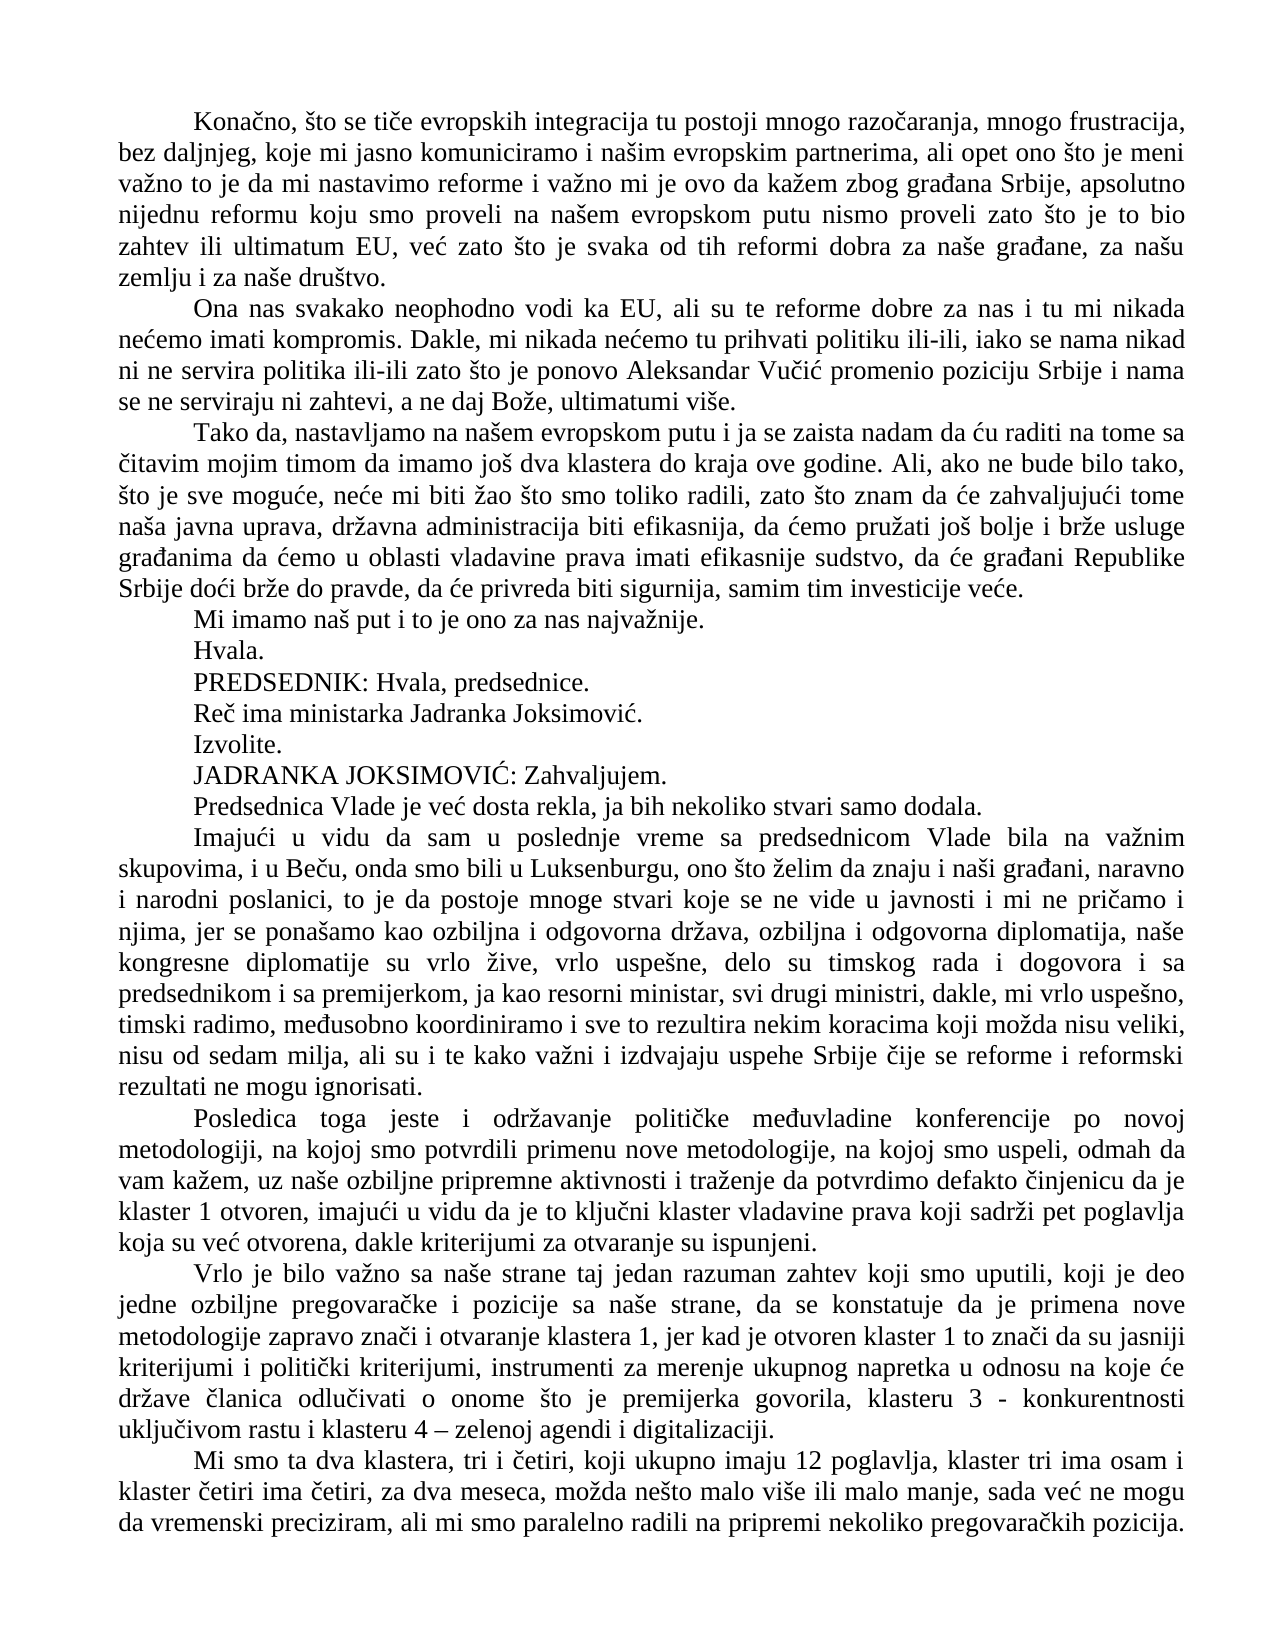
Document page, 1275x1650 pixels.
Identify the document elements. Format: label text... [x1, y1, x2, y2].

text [118, 1444, 1186, 1538]
text Mi imamo naš put i to je ono za nas najvažnije. [118, 603, 1186, 634]
text Reč ima ministarka Jadranka Joksimović. [118, 697, 1186, 728]
text Posledica toga jeste i održavanje političke međuvladine konferencije po novoj metodologiji, na kojoj smo potvrdili primenu nove metodologije, na kojoj smo uspeli, odmah da vam kažem, uz naše ozbiljne pripremne aktivnosti i traženje da potvrdimo defakto činjenicu da je klaster 1 otvoren, imajući u vidu da je to ključni klaster vladavine prava koji sadrži pet poglavlja koja su već otvorena, dakle kriterijumi za otvaranje su ispunjeni. [118, 1102, 1186, 1257]
text PREDSEDNIK: Hvala, predsednice. [118, 666, 1186, 697]
text Ona nas svakako neophodno vodi ka EU, ali su te reforme dobre za nas i tu mi nikada nećemo imati kompromis. Dakle, mi nikada nećemo tu prihvati politiku ili-ili, iako se nama nikad ni ne servira politika ili-ili zato što je ponovo Aleksandar Vučić promenio poziciju Srbije i nama se ne serviraju ni zahtevi, a ne daj Bože, ultimatumi više. [118, 292, 1186, 416]
text Imajući u vidu da sam u poslednje vreme sa predsednicom Vlade bila na važnim skupovima, i u Beču, onda smo bili u Luksenburgu, ono što želim da znaju i naši građani, naravno i narodni poslanici, to je da postoje mnoge stvari koje se ne vide u javnosti i mi ne pričamo i njima, jer se ponašamo kao ozbiljna i odgovorna država, ozbiljna i odgovorna diplomatija, naše kongresne diplomatije su vrlo žive, vrlo uspešne, delo su timskog rada i dogovora i sa predsednikom i sa premijerkom, ja kao resorni ministar, svi drugi ministri, dakle, mi vrlo uspešno, timski radimo, međusobno koordiniramo i sve to rezultira nekim koracima koji možda nisu veliki, nisu od sedam milja, ali su i te kako važni i izdvajaju uspehe Srbije čije se reforme i reformski rezultati ne mogu ignorisati. [118, 821, 1186, 1102]
text JADRANKA JOKSIMOVIĆ: Zahvaljujem. [118, 759, 1186, 790]
text Tako da, nastavljamo na našem evropskom putu i ja se zaista nadam da ću raditi na tome sa čitavim mojim timom da imamo još dva klastera do kraja ove godine. Ali, ako ne bude bilo tako, što je sve moguće, neće mi biti žao što smo toliko radili, zato što znam da će zahvaljujući tome naša javna uprava, državna administracija biti efikasnija, da ćemo pružati još bolje i brže usluge građanima da ćemo u oblasti vladavine prava imati efikasnije sudstvo, da će građani Republike Srbije doći brže do pravde, da će privreda biti sigurnija, samim tim investicije veće. [118, 416, 1186, 603]
text Predsednica Vlade je već dosta rekla, ja bih nekoliko stvari samo dodala. [118, 790, 1186, 821]
text Vrlo je bilo važno sa naše strane taj jedan razuman zahtev koji smo uputili, koji je deo jedne ozbiljne pregovaračke i pozicije sa naše strane, da se konstatuje da je primena nove metodologije zapravo znači i otvaranje klastera 1, jer kad je otvoren klaster 1 to znači da su jasniji kriterijumi i politički kriterijumi, instrumenti za merenje ukupnog napretka u odnosu na koje će države članica odlučivati o onome što je premijerka govorila, klasteru 3 - konkurentnosti uključivom rastu i klasteru 4 – zelenoj agendi i digitalizaciji. [118, 1257, 1186, 1444]
text Hvala. [118, 634, 1186, 666]
text Konačno, što se tiče evropskih integracija tu postoji mnogo razočaranja, mnogo frustracija, bez daljnjeg, koje mi jasno komuniciramo i našim evropskim partnerima, ali opet ono što je meni važno to je da mi nastavimo reforme i važno mi je ovo da kažem zbog građana Srbije, apsolutno nijednu reformu koju smo proveli na našem evropskom putu nismo proveli zato što je to bio zahtev ili ultimatum EU, već zato što je svaka od tih reformi dobra za naše građane, za našu zemlju i za naše društvo. [118, 105, 1186, 292]
text Izvolite. [118, 728, 1186, 759]
